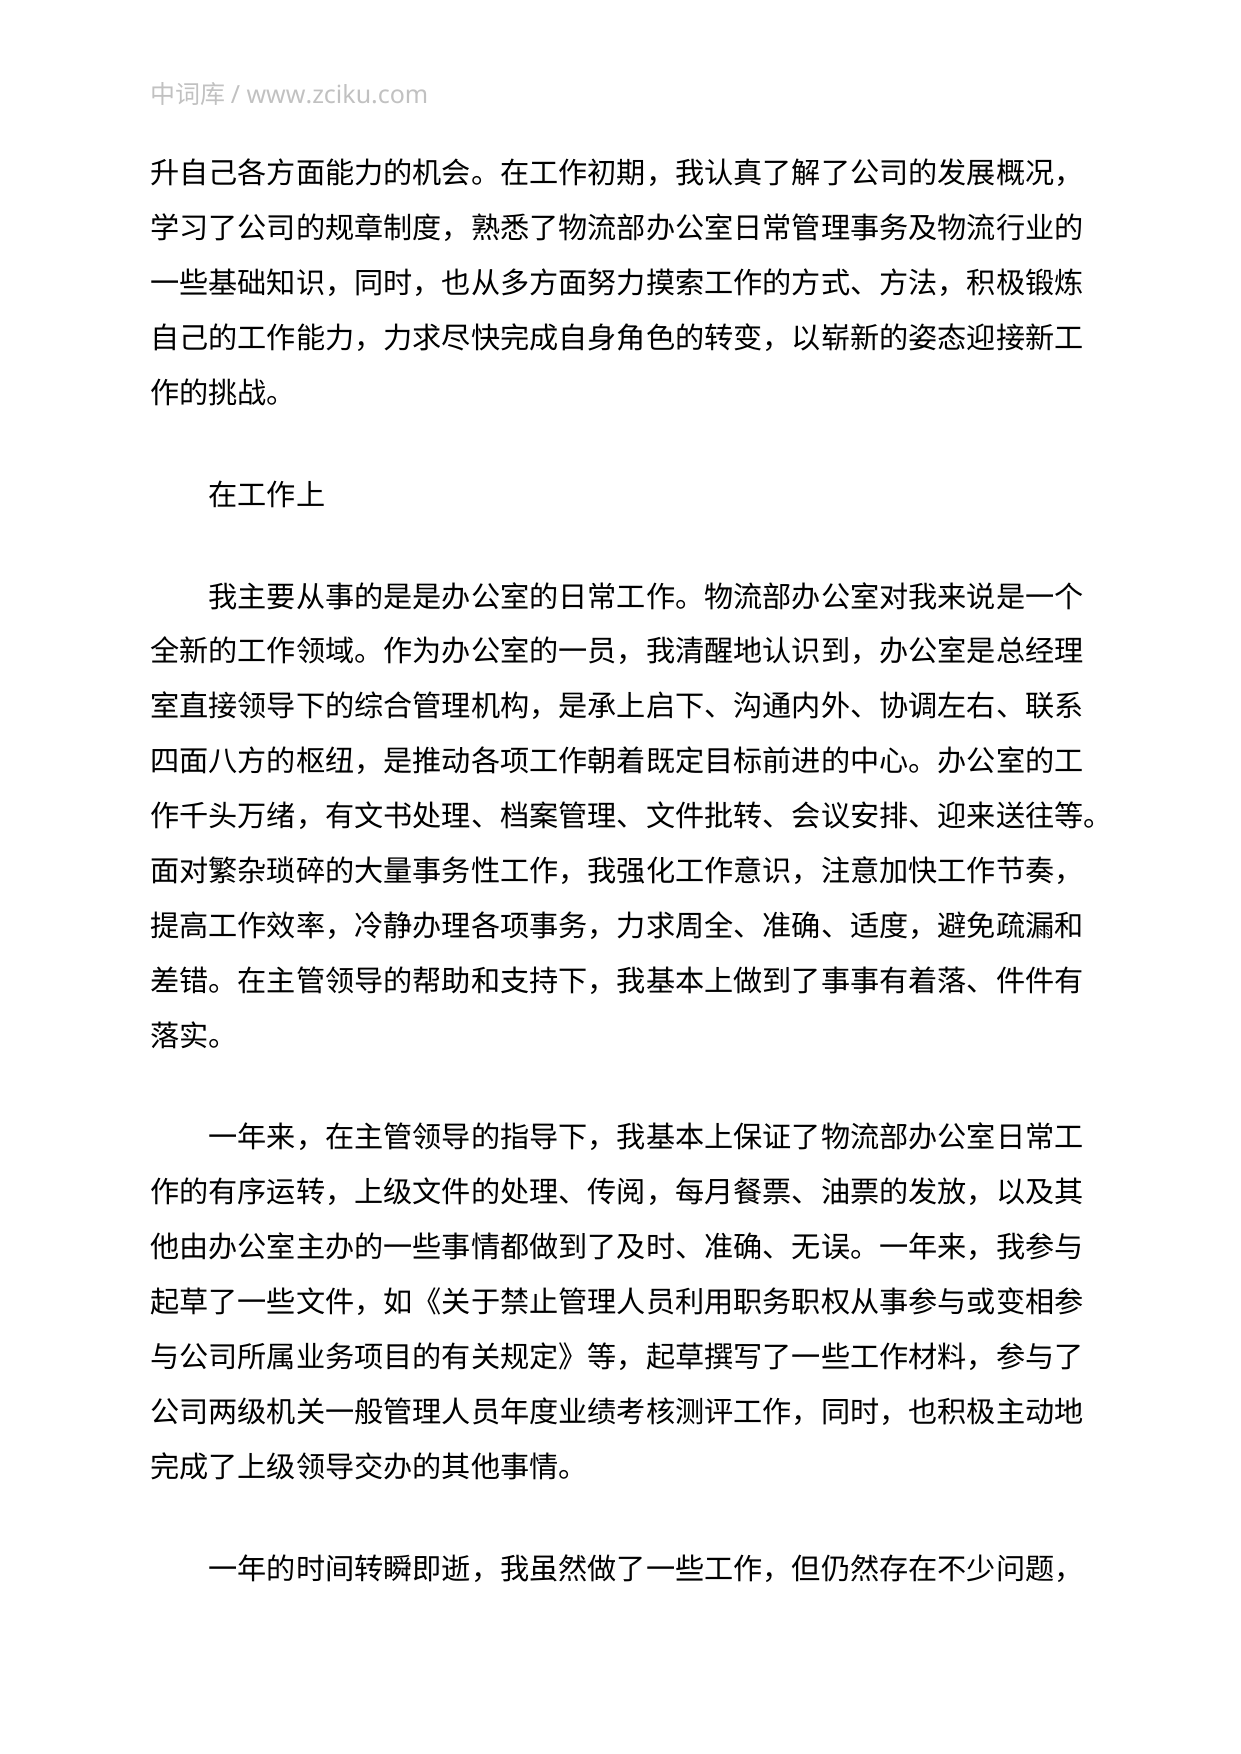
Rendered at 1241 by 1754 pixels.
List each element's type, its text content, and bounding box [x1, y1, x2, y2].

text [150, 1545, 1090, 1587]
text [150, 150, 1090, 412]
text 我主要从事的是是办公室的日常工作。物流部办公室对我来说是一个全新的工作领域。作为办公室的一员，我清醒地认识到，办公室是总经理室直接领导下的综合管理机构，是承上启下、沟通内外、协调左右、联系四面八方的枢纽，是推动各项工作朝着既定目标前进的中心。办公室的工作千头万绪，有文书处理、档案管理、文件批转、会议安排、迎来送往等。面对繁杂琐碎的大量事务性工作，我强化工作意识，注意加快工作节奏，提高工作效率，冷静办理各项事务，力求周全、准确、适度，避免疏漏和差错。在主管领导的帮助和支持下，我基本上做到了事事有着落、件件有落实。 [150, 573, 1090, 1054]
text 一年来，在主管领导的指导下，我基本上保证了物流部办公室日常工作的有序运转，上级文件的处理、传阅，每月餐票、油票的发放，以及其他由办公室主办的一些事情都做到了及时、准确、无误。一年来，我参与起草了一些文件，如《关于禁止管理人员利用职务职权从事参与或变相参与公司所属业务项目的有关规定》等，起草撰写了一些工作材料，参与了公司两级机关一般管理人员年度业绩考核测评工作，同时，也积极主动地完成了上级领导交办的其他事情。 [150, 1114, 1090, 1486]
text 在工作上 [150, 471, 1090, 514]
